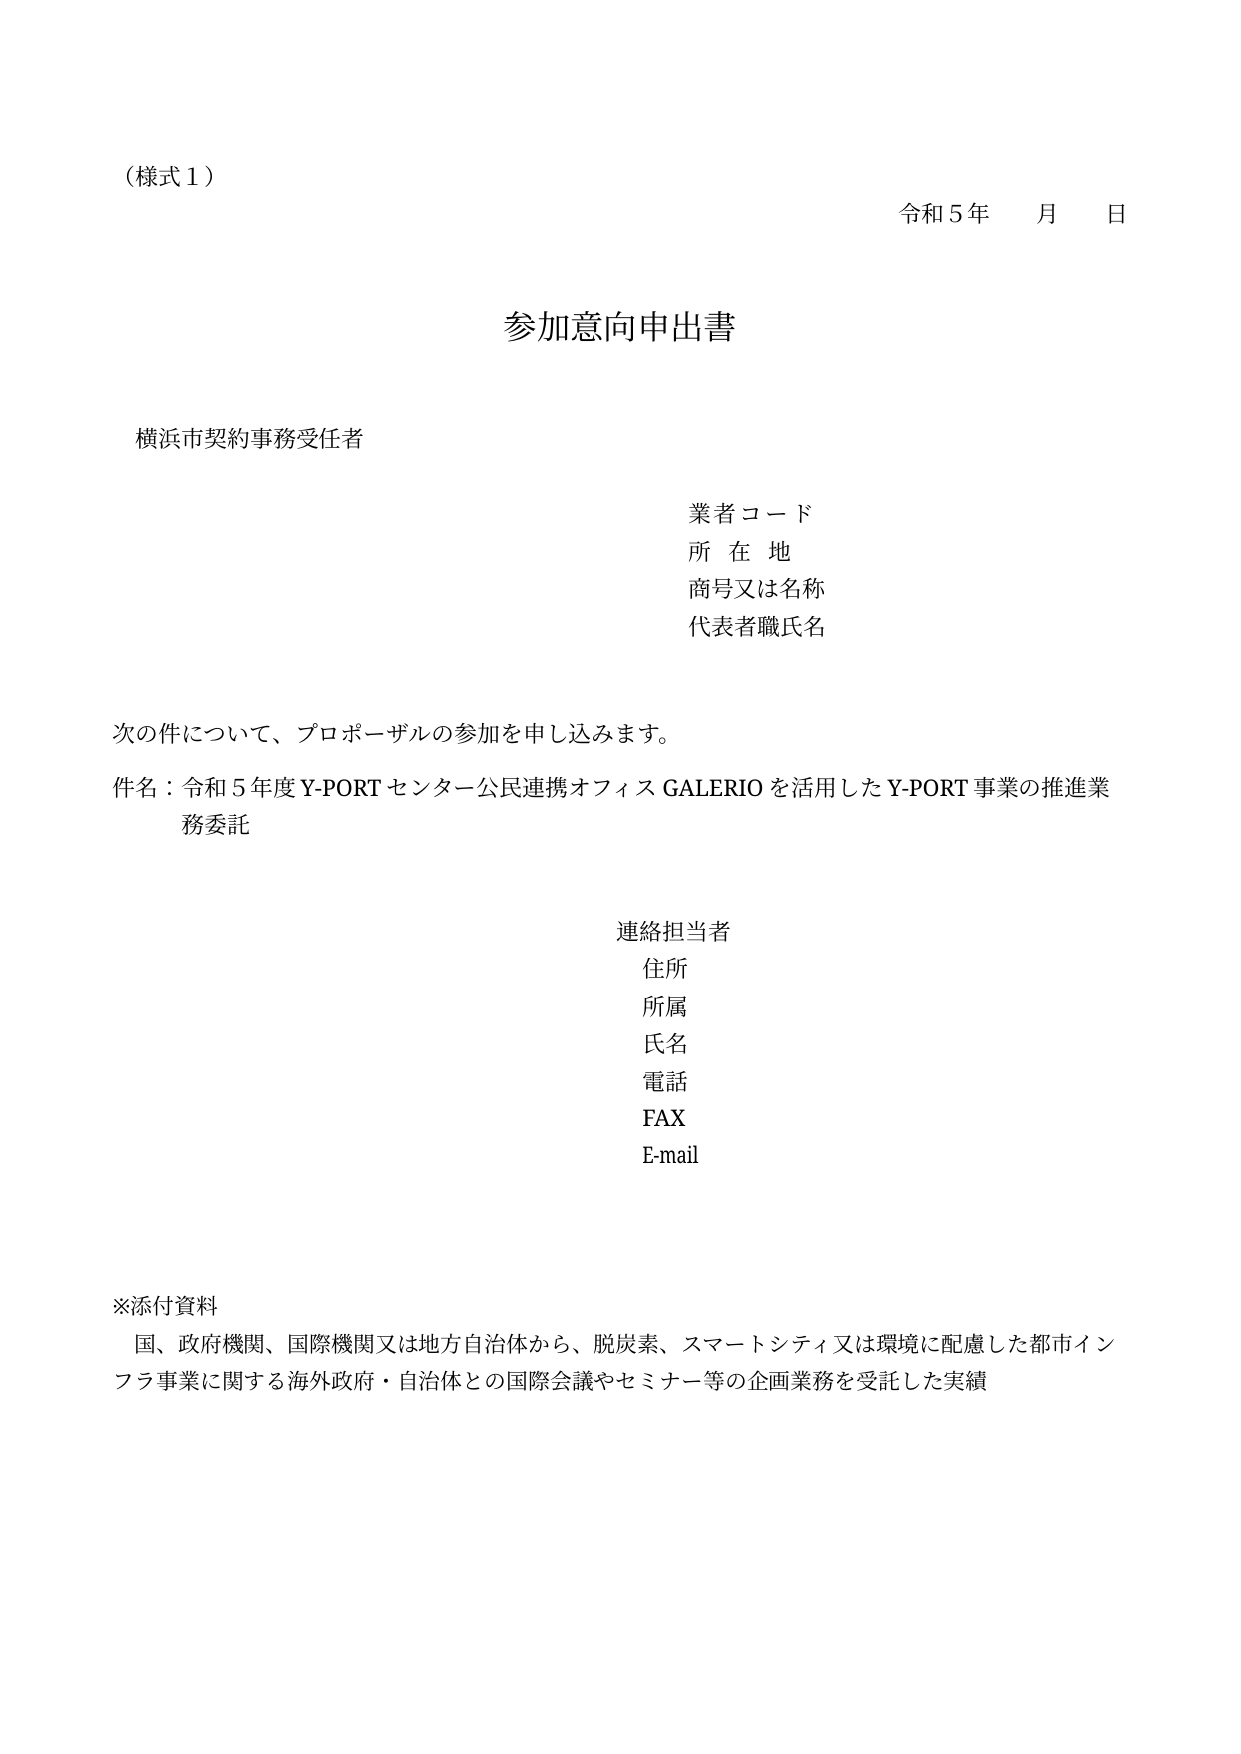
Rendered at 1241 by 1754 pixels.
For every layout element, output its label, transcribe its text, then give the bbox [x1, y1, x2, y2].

text （様式１） [112, 157, 1128, 194]
text 商号又は名称 [688, 569, 1128, 607]
text 令和５年 月 日 [112, 194, 1128, 232]
text E-mail [642, 1136, 1128, 1174]
text 所在地 [688, 532, 1128, 569]
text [112, 1324, 1128, 1399]
text 業者コード [688, 494, 1128, 532]
text 電話 [642, 1061, 1128, 1099]
text FAX [642, 1099, 1128, 1136]
text 参加意向申出書 [112, 288, 1128, 363]
text 所属 [642, 986, 1128, 1024]
text 連絡担当者 [617, 911, 1128, 949]
text 件名：令和５年度Y-PORTセンター公民連携オフィスGALERIOを活用したY-PORT事業の推進業務委託 [112, 768, 1128, 843]
text 氏名 [642, 1024, 1128, 1061]
text 次の件について、プロポーザルの参加を申し込みます。 [112, 714, 1128, 751]
text 横浜市契約事務受任者 [112, 419, 1128, 457]
text 住所 [642, 949, 1128, 986]
text ※添付資料 [112, 1286, 1128, 1324]
text 代表者職氏名 [667, 607, 1128, 644]
